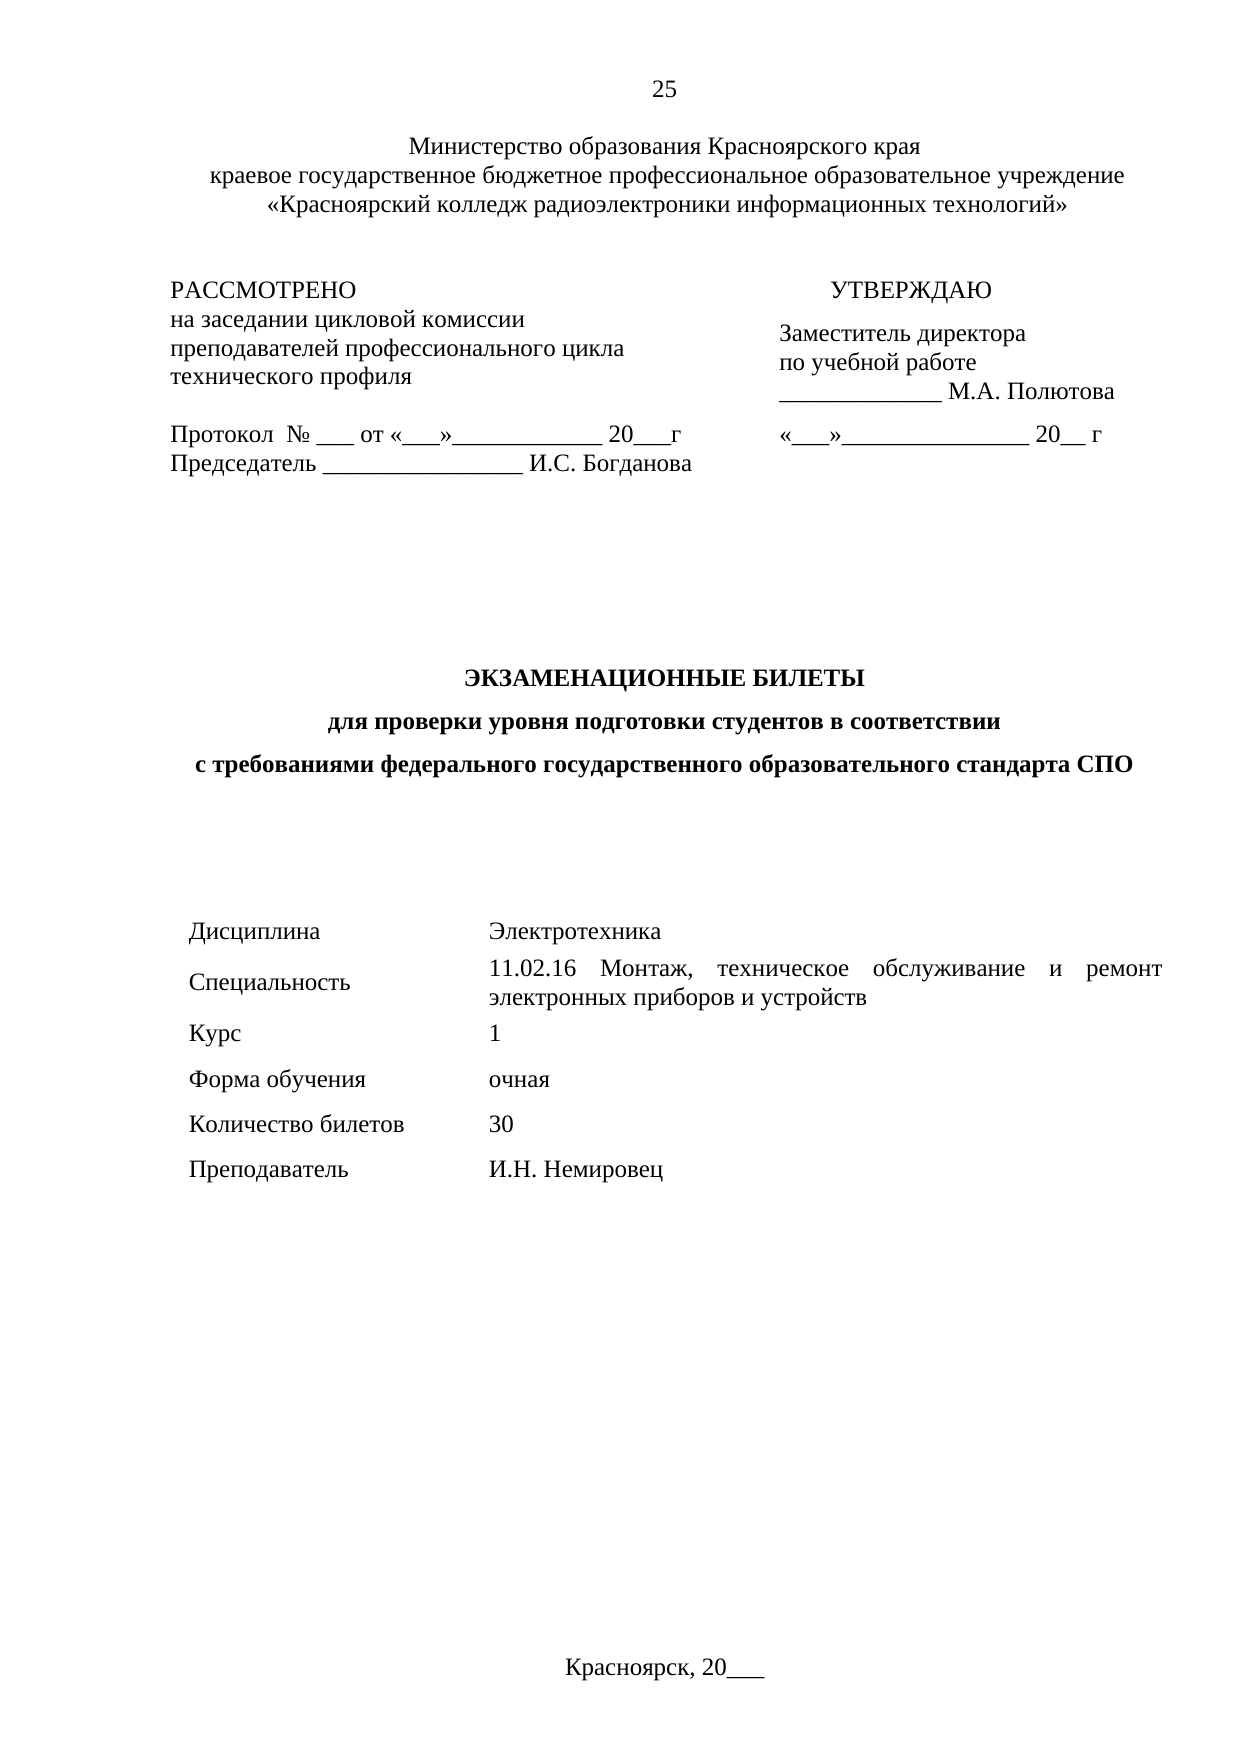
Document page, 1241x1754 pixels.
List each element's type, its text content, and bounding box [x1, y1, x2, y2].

table_cell очная [478, 1056, 1174, 1101]
text для проверки уровня подготовки студентов в соответствии [177, 706, 1152, 735]
text Красноярск, 20___ [177, 1652, 1152, 1680]
table_cell 11.02.16 Монтаж, техническое обслуживание и ремонт электронных приборов и устройств [478, 953, 1174, 1010]
table_header Электротехника [478, 908, 1174, 953]
table_header Дисциплина [177, 908, 477, 953]
table_cell 30 [478, 1101, 1174, 1146]
text краевое государственное бюджетное профессиональное образовательное учреждение «Красноярский колледж радиоэлектроники информационных технологий» [183, 160, 1152, 218]
text Министерство образования Красноярского края [177, 131, 1152, 160]
table_cell Количество билетов [177, 1101, 477, 1146]
table_cell Преподаватель [177, 1146, 477, 1192]
table_cell 1 [478, 1010, 1174, 1056]
table_cell Курс [177, 1010, 477, 1056]
table_cell И.Н. Немировец [478, 1146, 1174, 1192]
table_header УТВЕРЖДАЮ Заместитель директора по учебной работе _____________ М.А. Полютова «___»_______________ 20__ г [756, 275, 1207, 491]
table_cell Форма обучения [177, 1056, 477, 1101]
text ЭКЗАМЕНАЦИОННЫЕ БИЛЕТЫ [177, 663, 1152, 692]
table_header РАССМОТРЕНО на заседании цикловой комиссии преподавателей профессионального цикла технического профиля Протокол № ___ от «___»____________ 20___г Председатель ________________ И.С. Богданова [159, 275, 756, 491]
table_cell Специальность [177, 953, 477, 1010]
text с требованиями федерального государственного образовательного стандарта СПО [177, 749, 1152, 778]
